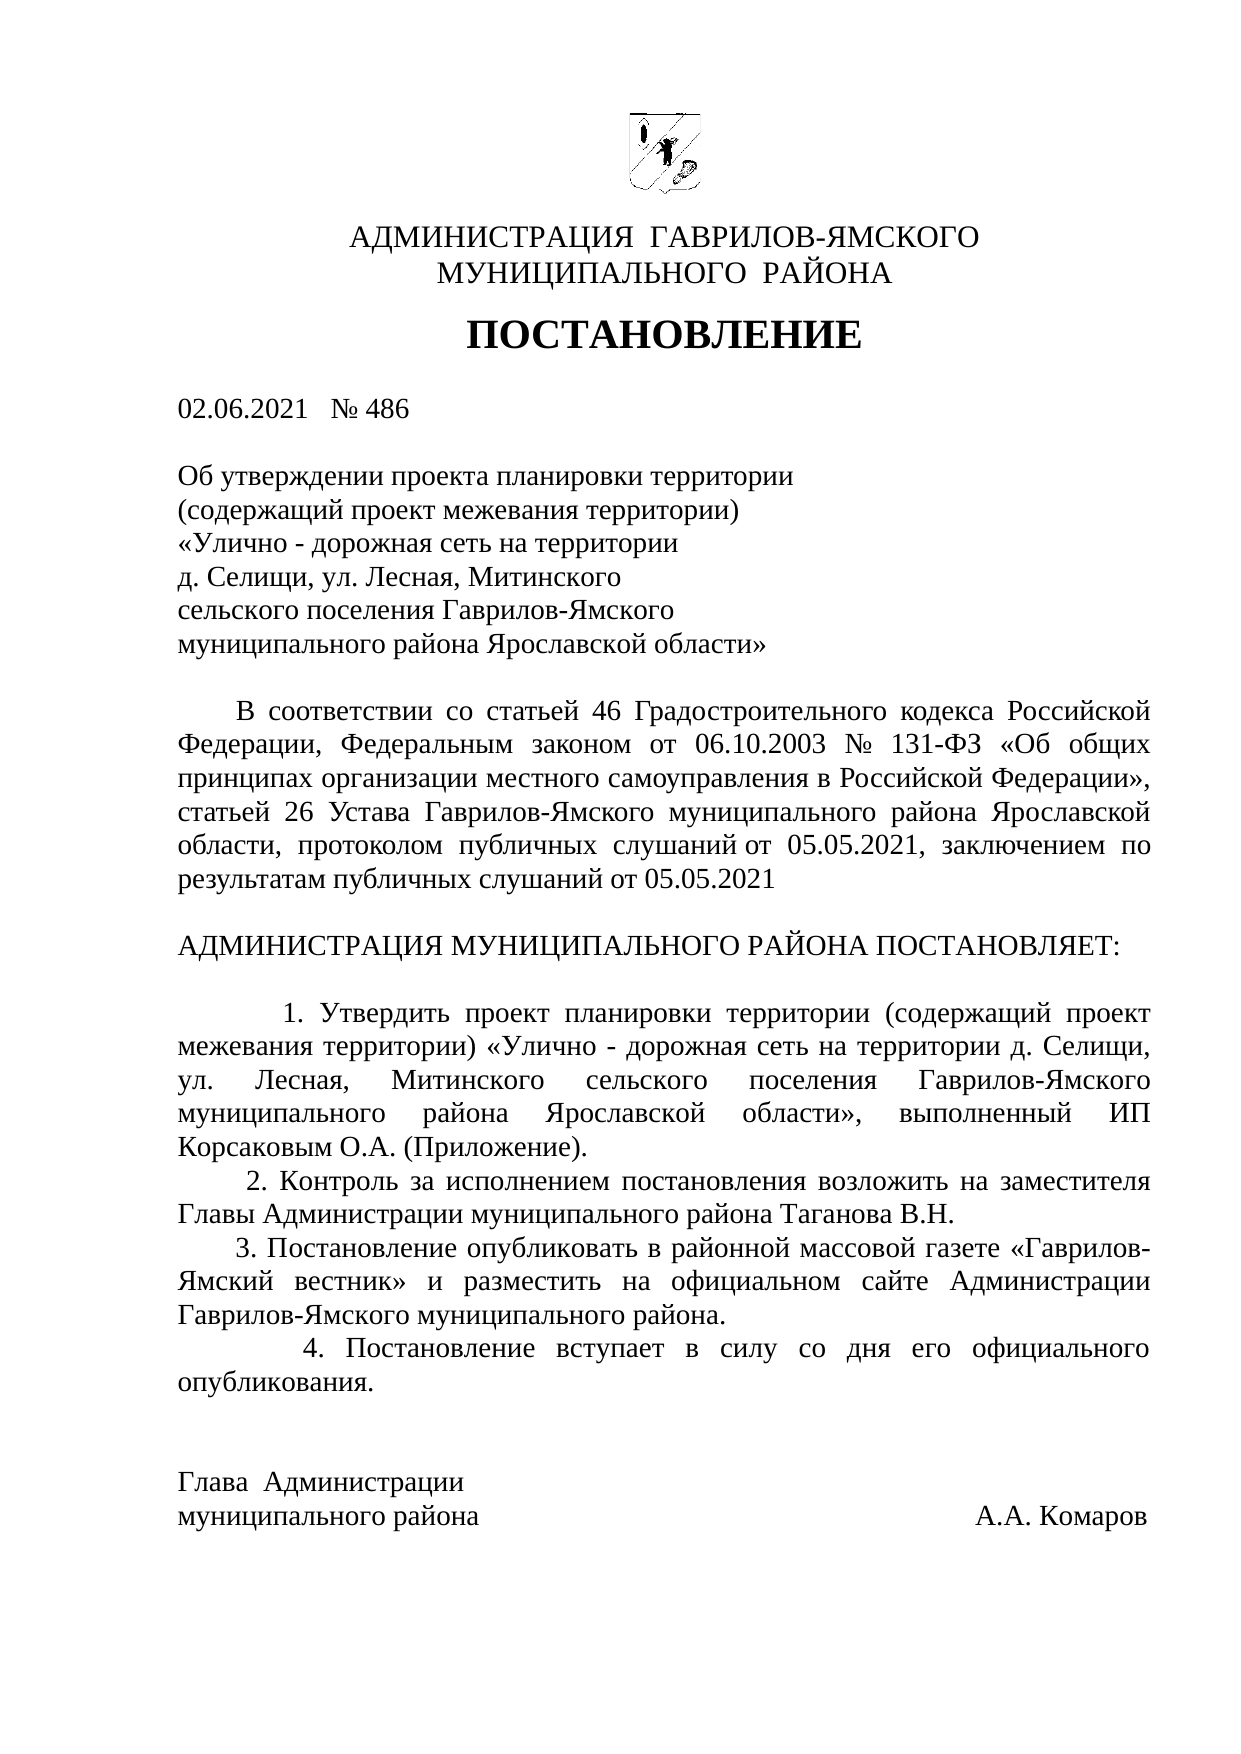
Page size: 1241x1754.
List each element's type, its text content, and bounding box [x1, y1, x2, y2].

picture [629, 113, 700, 194]
text д. Селищи, ул. Лесная, Митинского [177, 559, 1152, 592]
text «Улично - дорожная сеть на территории [177, 525, 1152, 559]
text МУНИЦИПАЛЬНОГО РАЙОНА [177, 255, 1152, 291]
subtitle Об утверждении проекта планировки территории [177, 458, 1152, 492]
text Глава Администрации [177, 1464, 1152, 1498]
text муниципального района Ярославской области» [177, 626, 1152, 659]
text 4. Постановление вступает в силу со дня его официального опубликования. [177, 1330, 1152, 1397]
text сельского поселения Гаврилов-Ямского [177, 592, 1152, 626]
text АДМИНИСТРАЦИЯ МУНИЦИПАЛЬНОГО РАЙОНА ПОСТАНОВЛЯЕТ: [177, 928, 1152, 961]
text 2. Контроль за исполнением постановления возложить на заместителя Главы Администрации муниципального района Таганова В.Н. [177, 1163, 1152, 1230]
text (содержащий проект межевания территории) [177, 492, 1152, 525]
text 3. Постановление опубликовать в районной массовой газете «Гаврилов-Ямский вестник» и разместить на официальном сайте Администрации Гаврилов-Ямского муниципального района. [177, 1230, 1152, 1330]
subtitle В соответствии со статьей 46 Градостроительного кодекса Российской Федерации, Федеральным законом от 06.10.2003 № 131-ФЗ «Об общих принципах организации местного самоуправления в Российской Федерации», статьей 26 Устава Гаврилов-Ямского муниципального района Ярославской области, протоколом публичных слушаний от 05.05.2021, заключением по результатам публичных слушаний от 05.05.2021 [177, 693, 1152, 894]
text ПОСТАНОВЛЕНИЕ [177, 310, 1152, 358]
text 02.06.2021 № 486 [177, 391, 1152, 425]
text АДМИНИСТРАЦИЯ ГАВРИЛОВ-ЯМСКОГО [177, 219, 1152, 255]
text 1. Утвердить проект планировки территории (содержащий проект межевания территории) «Улично - дорожная сеть на территории д. Селищи, ул. Лесная, Митинского сельского поселения Гаврилов-Ямского муниципального района Ярославской области», выполненный ИП Корсаковым О.А. (Приложение). [177, 995, 1152, 1163]
text муниципального района А.А. Комаров [177, 1498, 1152, 1532]
